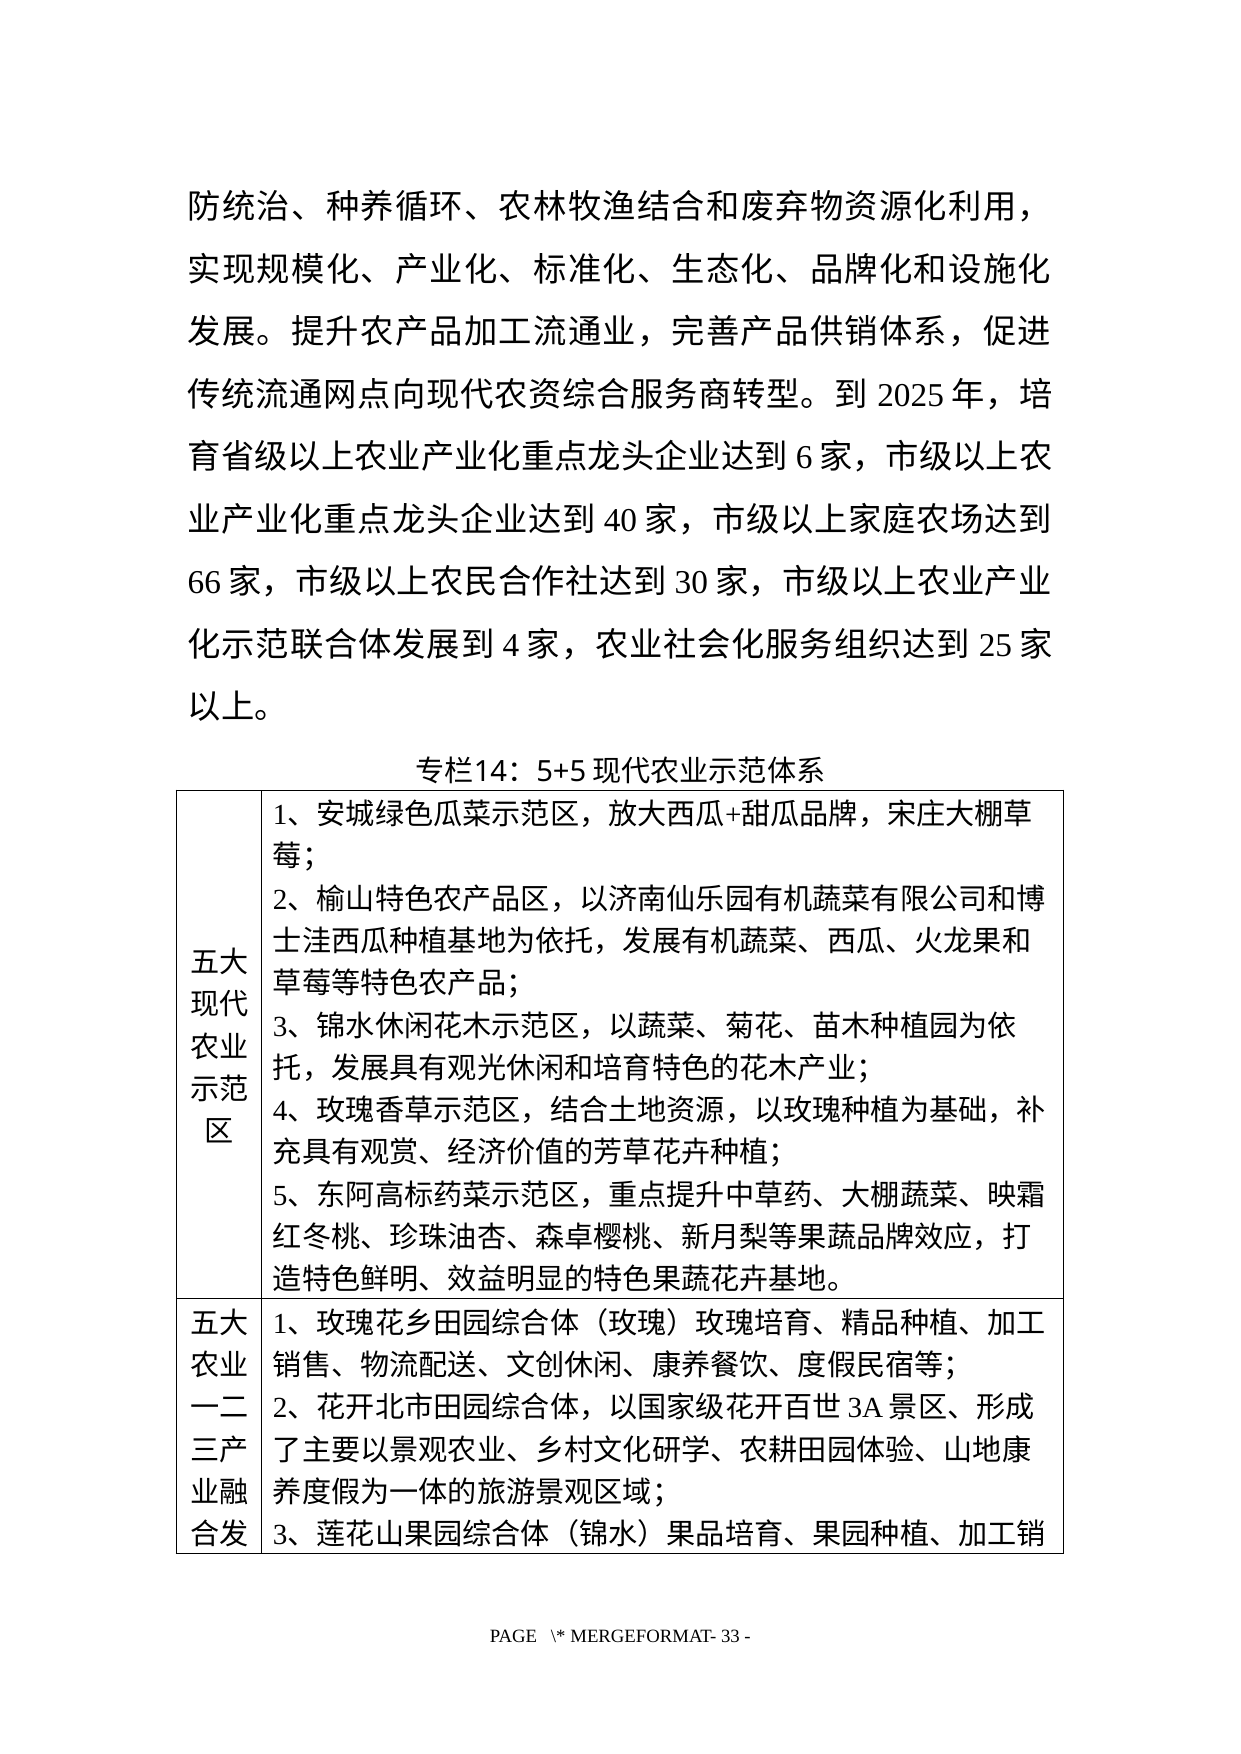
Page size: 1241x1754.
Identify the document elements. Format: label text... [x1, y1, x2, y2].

table_cell 五大农业一二三产业融合发展田园综合体 [177, 1299, 261, 1553]
table_header 1、安城绿色瓜菜示范区，放大西瓜+甜瓜品牌，宋庄大棚草莓； 2、榆山特色农产品区，以济南仙乐园有机蔬菜有限公司和博士洼西瓜种植基地为依托，发展有机蔬菜、西瓜、火龙果和草莓等特色农产品； 3、锦水休闲花木示范区，以蔬菜、菊花、苗木种植园为依托，发展具有观光休闲和培育特色的花木产业； 4、玫瑰香草示范区，结合土地资源，以玫瑰种植为基础，补充具有观赏、经济价值的芳草花卉种植； 5、东阿高标药菜示范区，重点提升中草药、大棚蔬菜、映霜红冬桃、珍珠油杏、森卓樱桃、新月梨等果蔬品牌效应，打造特色鲜明、效益明显的特色果蔬花卉基地。 [262, 791, 1063, 1298]
text 5+5现代农业示范体系 [187, 731, 1053, 789]
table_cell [262, 1299, 1063, 1553]
table_header 五大现代农业示范区 [177, 791, 261, 1298]
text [187, 169, 1053, 731]
